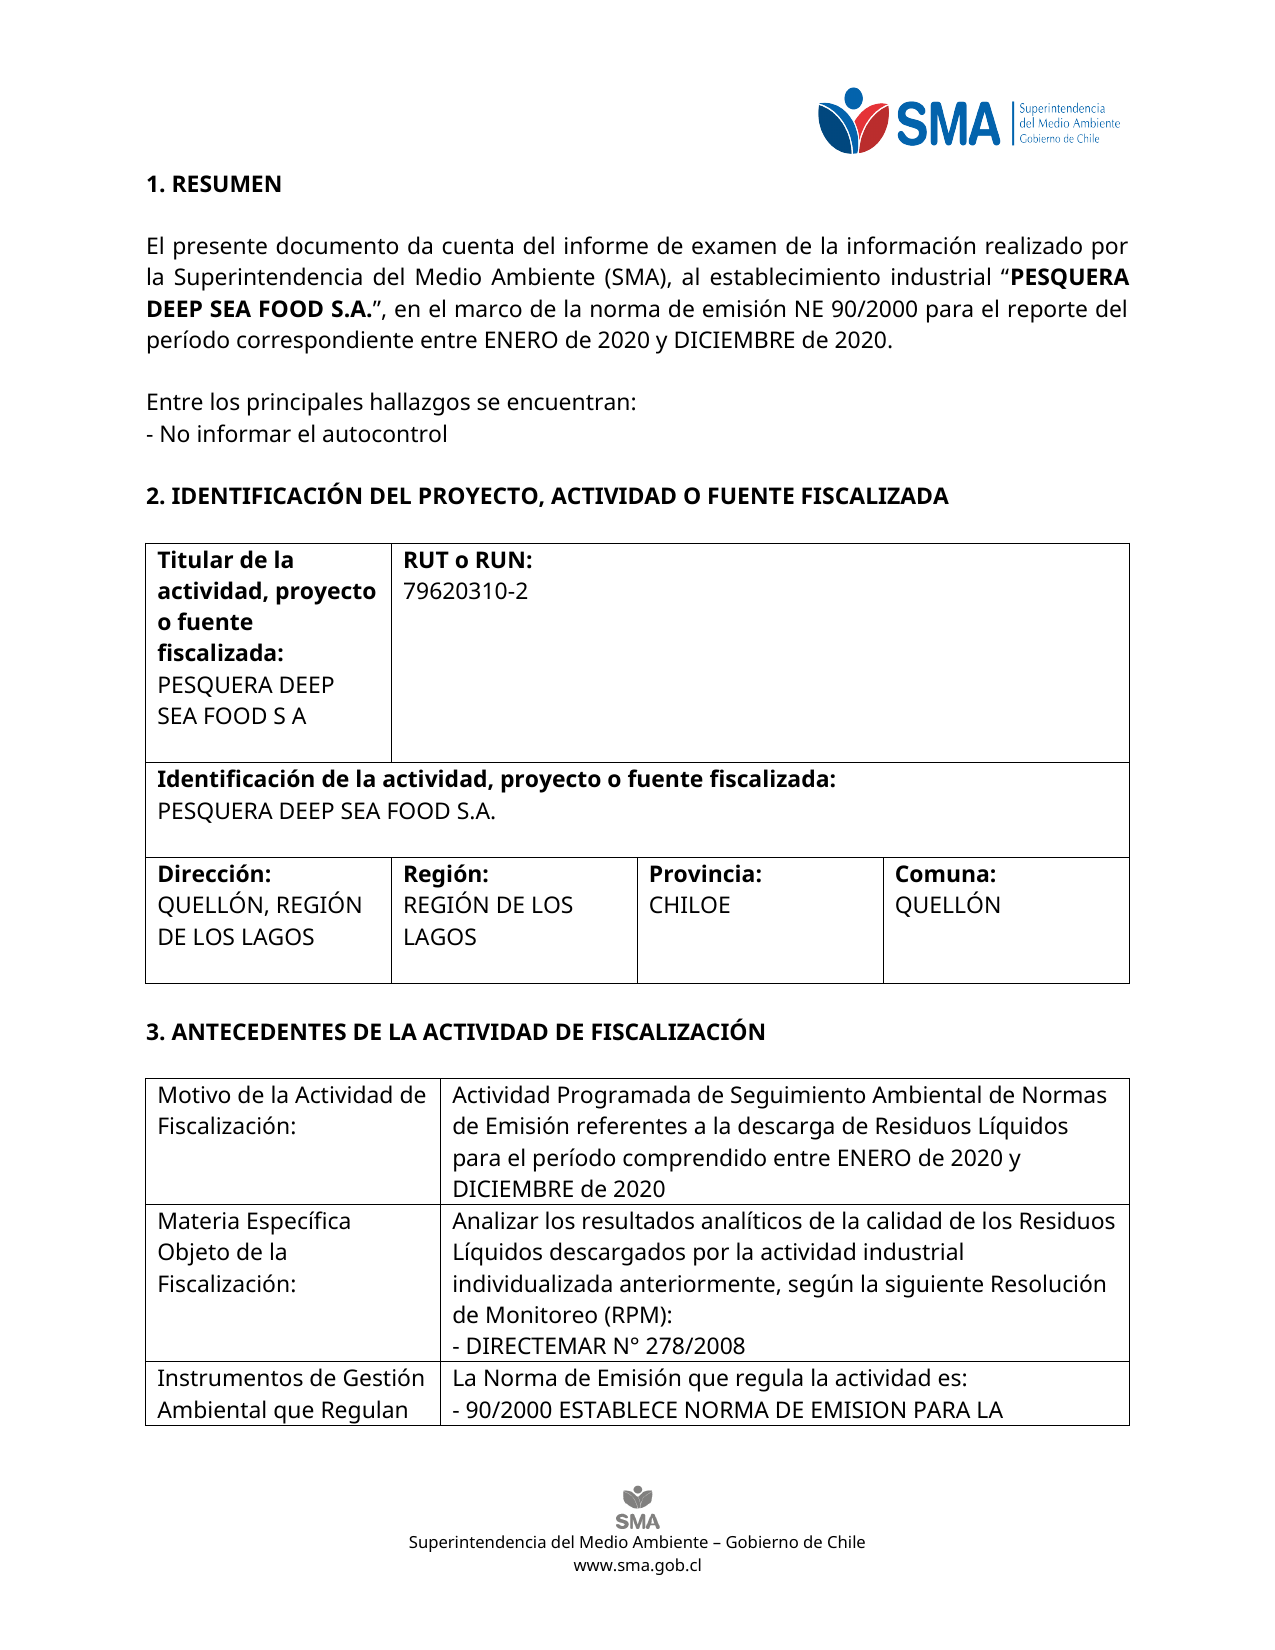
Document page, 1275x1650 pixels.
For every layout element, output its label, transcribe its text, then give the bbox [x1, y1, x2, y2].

text 2. IDENTIFICACIÓN DEL PROYECTO, ACTIVIDAD O FUENTE FISCALIZADA [146, 480, 1129, 542]
table_cell Comuna: QUELLÓN [884, 858, 1129, 983]
table_header Titular de la actividad, proyecto o fuente fiscalizada: PESQUERA DEEP SEA FOOD S A [146, 544, 391, 762]
text 3. ANTECEDENTES DE LA ACTIVIDAD DE FISCALIZACIÓN [146, 1015, 1129, 1078]
text Entre los principales hallazgos se encuentran: [146, 386, 1129, 417]
table_cell Materia Específica Objeto de la Fiscalización: [146, 1205, 440, 1361]
table_cell Provincia: CHILOE [638, 858, 883, 983]
table_cell Identificación de la actividad, proyecto o fuente fiscalizada: PESQUERA DEEP SEA FOOD S.A. [146, 763, 1129, 857]
picture [614, 1483, 661, 1531]
table_cell Dirección: QUELLÓN, REGIÓN DE LOS LAGOS [146, 858, 391, 983]
table_header RUT o RUN: 79620310-2 [392, 544, 1129, 762]
text El presente documento da cuenta del informe de examen de la información realizado por la Superintendencia del Medio Ambiente (SMA), al establecimiento industrial “PESQUERA DEEP SEA FOOD S.A.”, en el marco de la norma de emisión NE 90/2000 para el reporte del período correspondiente entre ENERO de 2020 y DICIEMBRE de 2020. [146, 230, 1129, 355]
picture [808, 73, 1130, 168]
table_header Actividad Programada de Seguimiento Ambiental de Normas de Emisión referentes a la descarga de Residuos Líquidos para el período comprendido entre ENERO de 2020 y DICIEMBRE de 2020 [441, 1079, 1129, 1204]
text - No informar el autocontrol [146, 417, 1129, 449]
table_cell Analizar los resultados analíticos de la calidad de los Residuos Líquidos descargados por la actividad industrial individualizada anteriormente, según la siguiente Resolución de Monitoreo (RPM): - DIRECTEMAR N° 278/2008 [441, 1205, 1129, 1361]
text 1. RESUMEN [146, 167, 1129, 230]
table_cell Región: REGIÓN DE LOS LAGOS [392, 858, 637, 983]
table_header Motivo de la Actividad de Fiscalización: [146, 1079, 440, 1204]
table_cell Instrumentos de Gestión Ambiental que Regulan la Actividad Fiscalizada: [146, 1362, 440, 1425]
